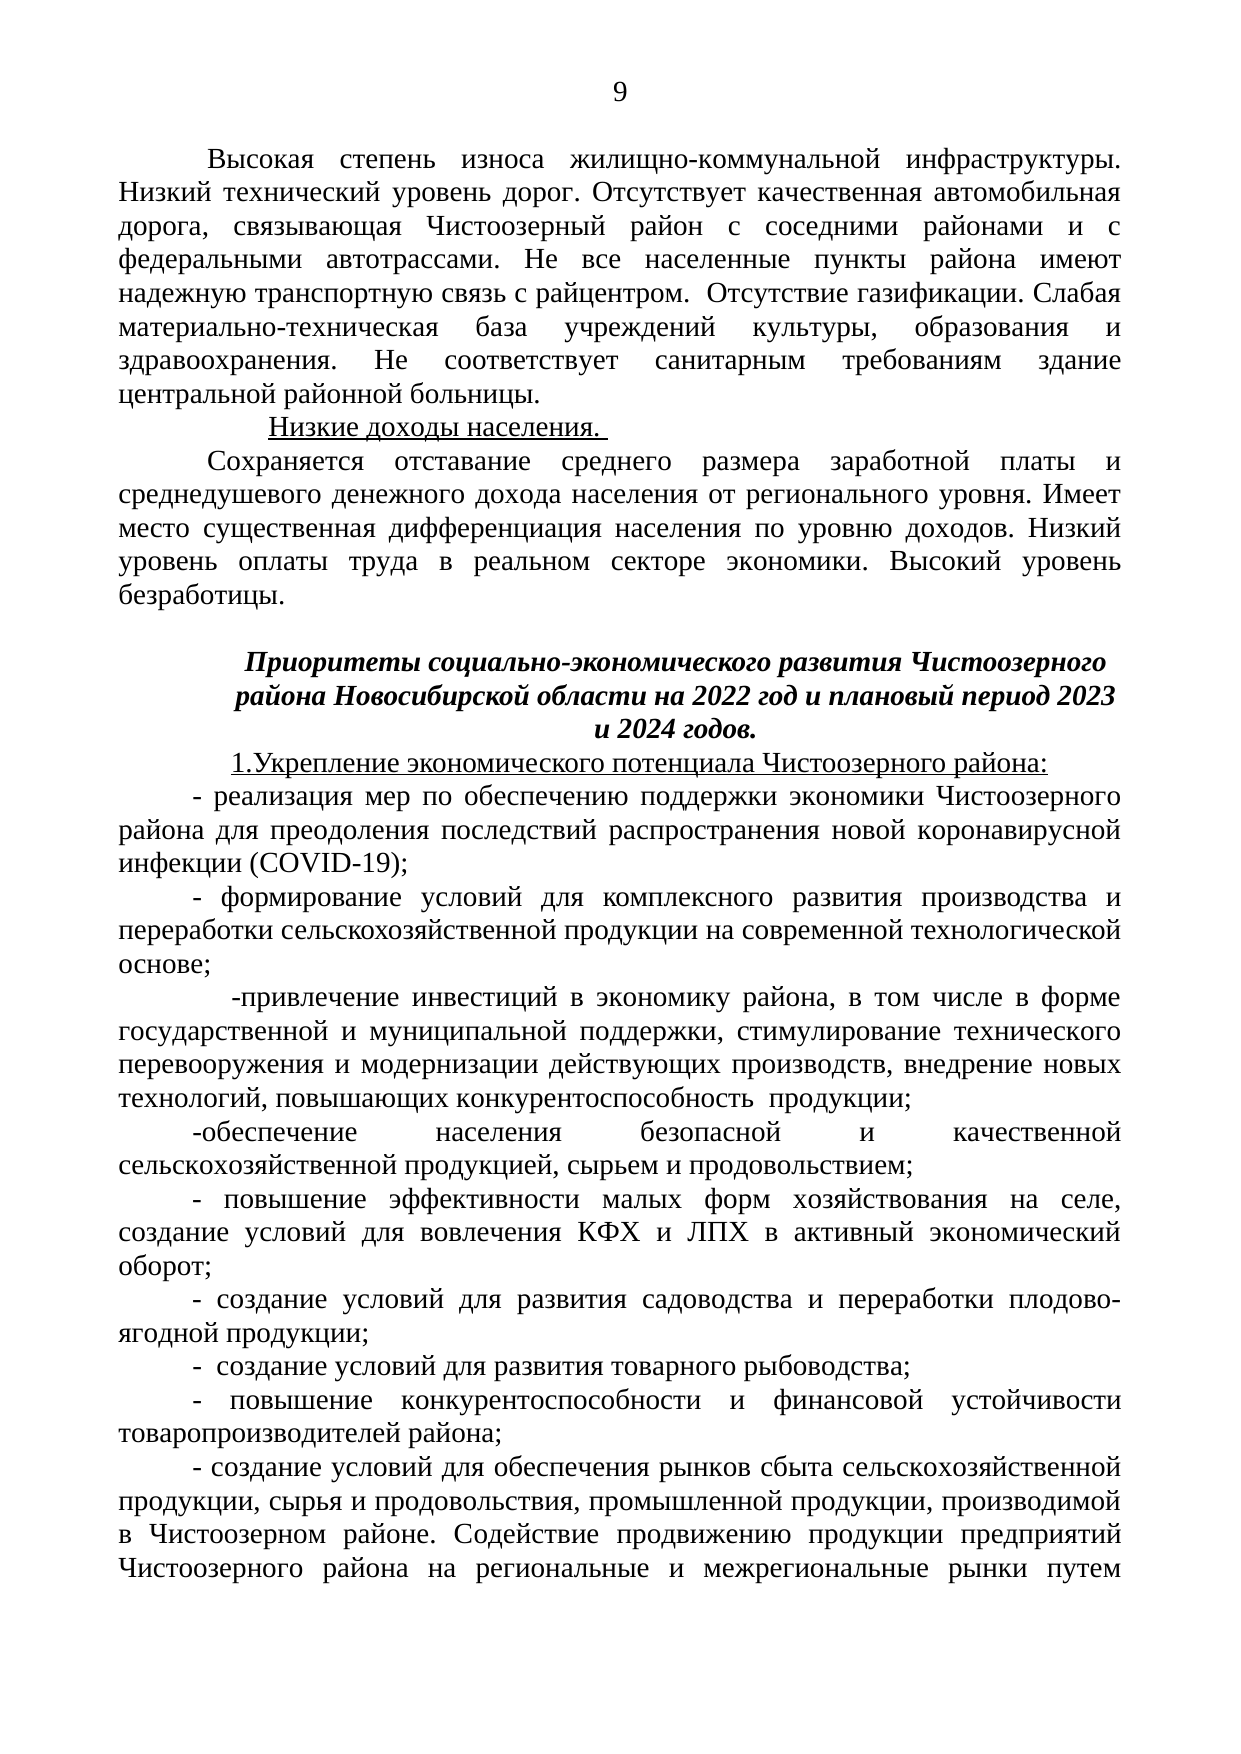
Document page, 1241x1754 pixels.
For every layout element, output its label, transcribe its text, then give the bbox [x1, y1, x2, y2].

text Сохраняется отставание среднего размера заработной платы и среднедушевого денежного дохода населения от регионального уровня. Имеет место существенная дифференциация населения по уровню доходов. Низкий уровень оплаты труда в реальном секторе экономики. Высокий уровень безработицы. [118, 443, 1122, 611]
text Высокая степень износа жилищно-коммунальной инфраструктуры. Низкий технический уровень дорог. Отсутствует качественная автомобильная дорога, связывающая Чистоозерный район с соседними районами и с федеральными автотрассами. Не все населенные пункты района имеют надежную транспортную связь с райцентром. Отсутствие газификации. Слабая материально-техническая база учреждений культуры, образования и здравоохранения. Не соответствует санитарным требованиям здание центральной районной больницы. [118, 141, 1122, 409]
text - повышение эффективности малых форм хозяйствования на селе, создание условий для вовлечения КФХ и ЛПХ в активный экономический оборот; [118, 1181, 1122, 1281]
text 1.Укрепление экономического потенциала Чистоозерного района: [231, 745, 1122, 778]
text - реализация мер по обеспечению поддержки экономики Чистоозерного района для преодоления последствий распространения новой коронавирусной инфекции (COVID-19); [118, 778, 1122, 879]
text Приоритеты социально-экономического развития Чистоозерного района Новосибирской области на 2022 год и плановый период 2023 и 2024 годов. [229, 644, 1122, 745]
text - создание условий для развития садоводства и переработки плодово-ягодной продукции; [118, 1281, 1122, 1348]
text - формирование условий для комплексного развития производства и переработки сельскохозяйственной продукции на современной технологической основе; [118, 879, 1122, 979]
text - создание условий для развития товарного рыбоводства; [118, 1348, 1122, 1382]
text Низкие доходы населения. [268, 409, 1122, 443]
text -привлечение инвестиций в экономику района, в том числе в форме государственной и муниципальной поддержки, стимулирование технического перевооружения и модернизации действующих производств, внедрение новых технологий, повышающих конкурентоспособность продукции; [118, 979, 1122, 1114]
text - повышение конкурентоспособности и финансовой устойчивости товаропроизводителей района; [118, 1382, 1122, 1449]
text -обеспечение населения безопасной и качественной сельскохозяйственной продукцией, сырьем и продовольствием; [118, 1114, 1122, 1181]
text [118, 1449, 1122, 1583]
